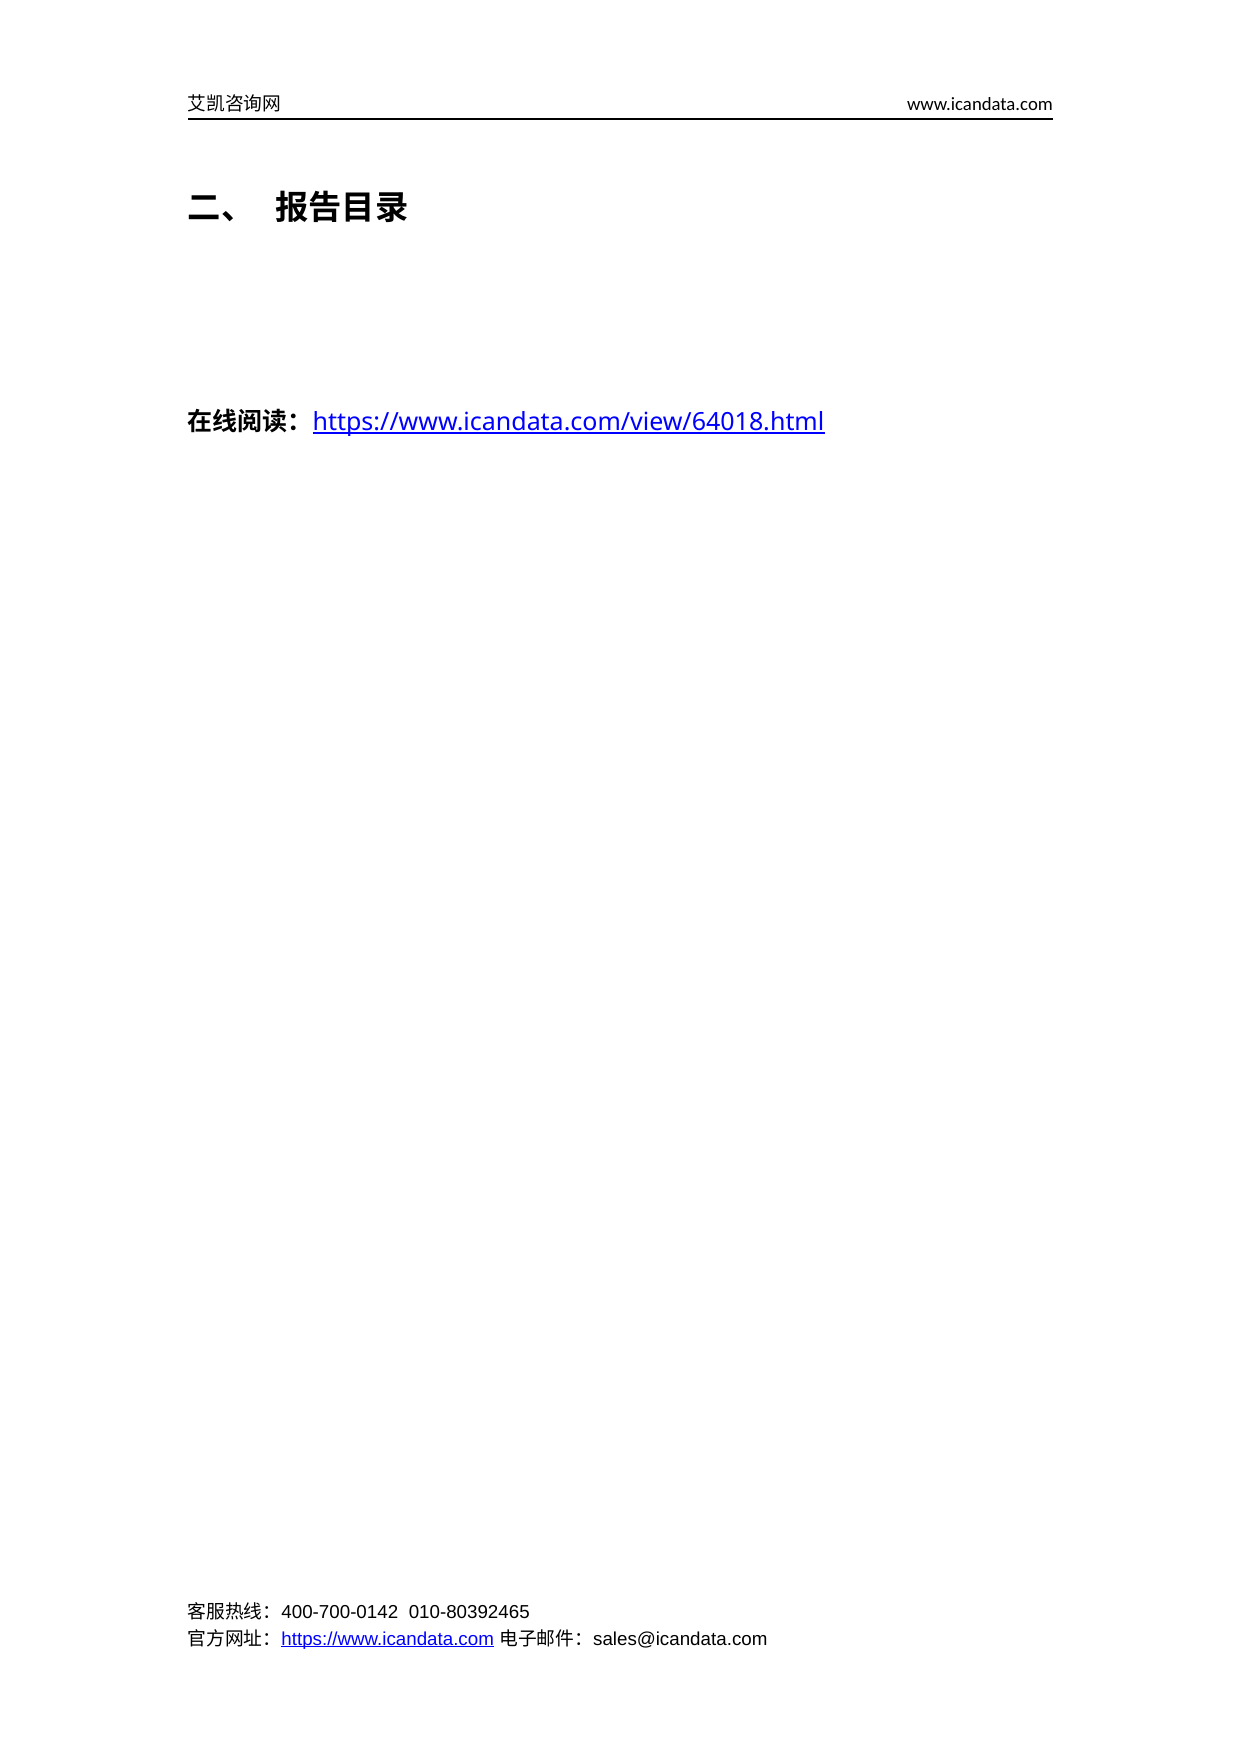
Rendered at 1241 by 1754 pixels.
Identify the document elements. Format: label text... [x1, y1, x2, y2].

text 在线阅读：https://www.icandata.com/view/64018.html [187, 387, 1053, 452]
subtitle 报告目录 [187, 172, 1053, 237]
